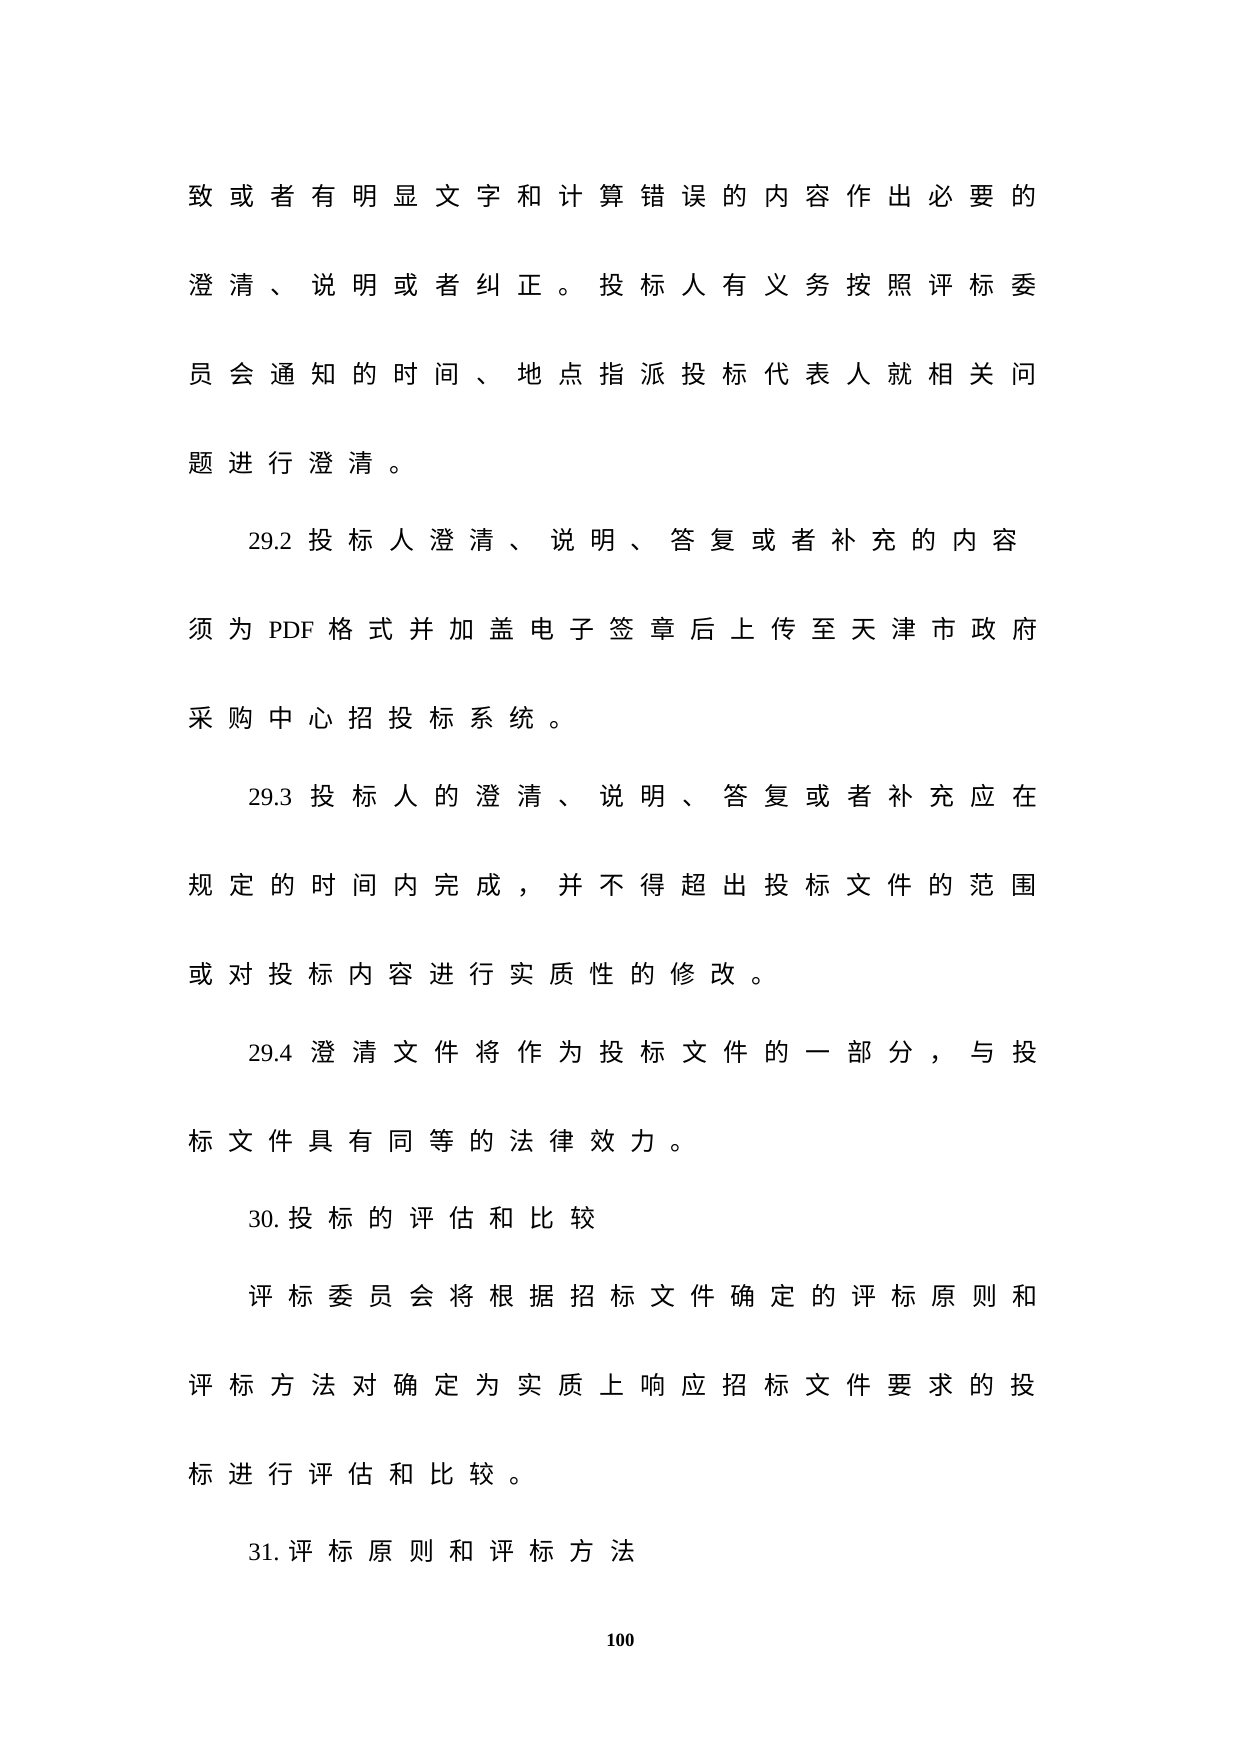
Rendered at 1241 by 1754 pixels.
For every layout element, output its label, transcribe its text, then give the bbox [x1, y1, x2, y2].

text 评标委员会将根据招标文件确定的评标原则和评标方法对确定为实质上响应招标文件要求的投标进行评估和比较。 [188, 1264, 1052, 1502]
text 29.3 投标人的澄清、说明、答复或者补充应在规定的时间内完成，并不得超出投标文件的范围或对投标内容进行实质性的修改。 [188, 765, 1052, 1002]
text 31. 评标原则和评标方法 [188, 1520, 1052, 1579]
text 29.4 澄清文件将作为投标文件的一部分，与投标文件具有同等的法律效力。 [188, 1020, 1052, 1169]
text 29.2 投标人澄清、说明、答复或者补充的内容须为PDF格式并加盖电子签章后上传至天津市政府采购中心招投标系统。 [188, 509, 1052, 747]
text 30. 投标的评估和比较 [188, 1187, 1052, 1246]
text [188, 164, 1052, 491]
